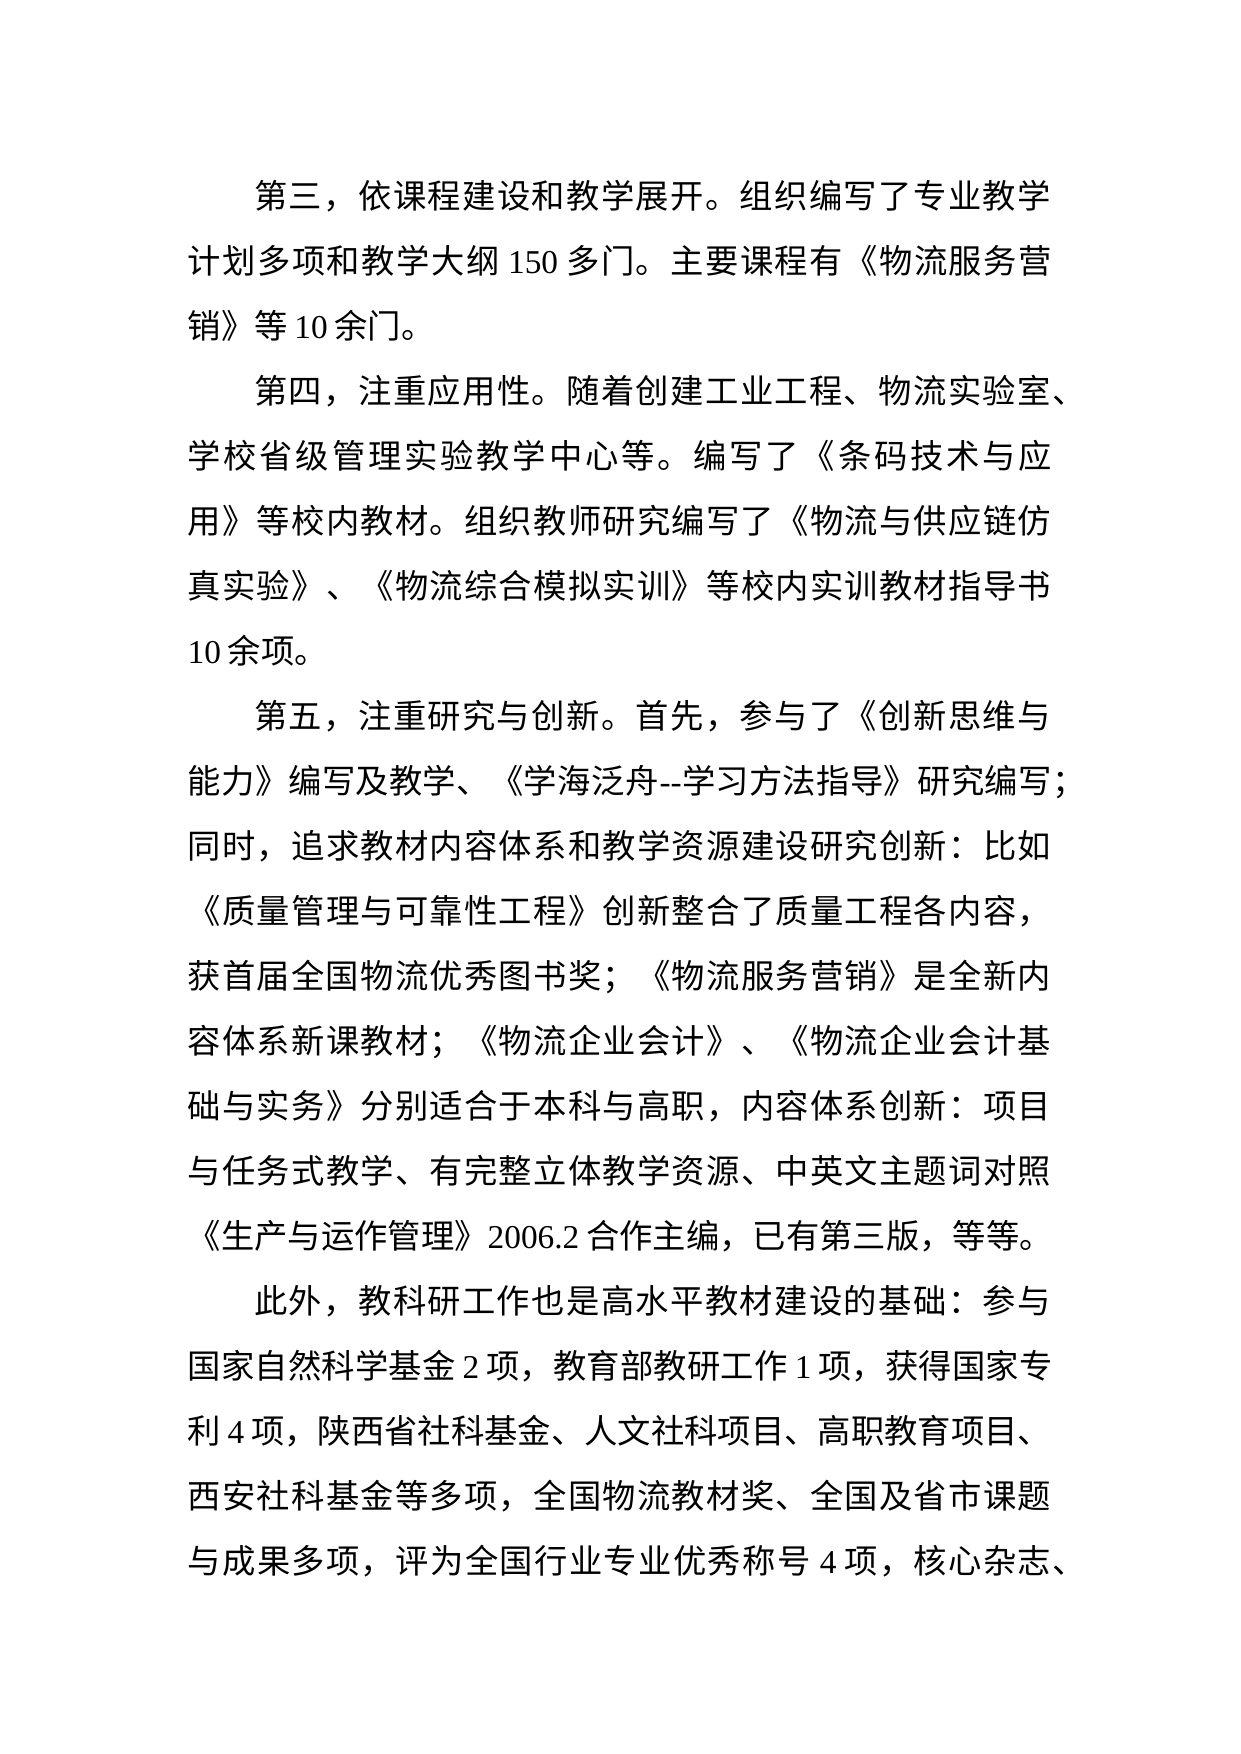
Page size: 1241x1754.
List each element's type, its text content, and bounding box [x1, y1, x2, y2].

text 第五，注重研究与创新。首先，参与了《创新思维与能力》编写及教学、《学海泛舟--学习方法指导》研究编写；同时，追求教材内容体系和教学资源建设研究创新：比如《质量管理与可靠性工程》创新整合了质量工程各内容，获首届全国物流优秀图书奖；《物流服务营销》是全新内容体系新课教材；《物流企业会计》、《物流企业会计基础与实务》分别适合于本科与高职，内容体系创新：项目与任务式教学、有完整立体教学资源、中英文主题词对照；《生产与运作管理》2006.2合作主编，已有第三版，等等。 [187, 682, 1053, 1267]
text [187, 1267, 1053, 1592]
text 第三，依课程建设和教学展开。组织编写了专业教学计划多项和教学大纲150多门。主要课程有《物流服务营销》等10余门。 [187, 162, 1053, 357]
text 第四，注重应用性。随着创建工业工程、物流实验室、学校省级管理实验教学中心等。编写了《条码技术与应用》等校内教材。组织教师研究编写了《物流与供应链仿真实验》、《物流综合模拟实训》等校内实训教材指导书10余项。 [187, 357, 1053, 682]
